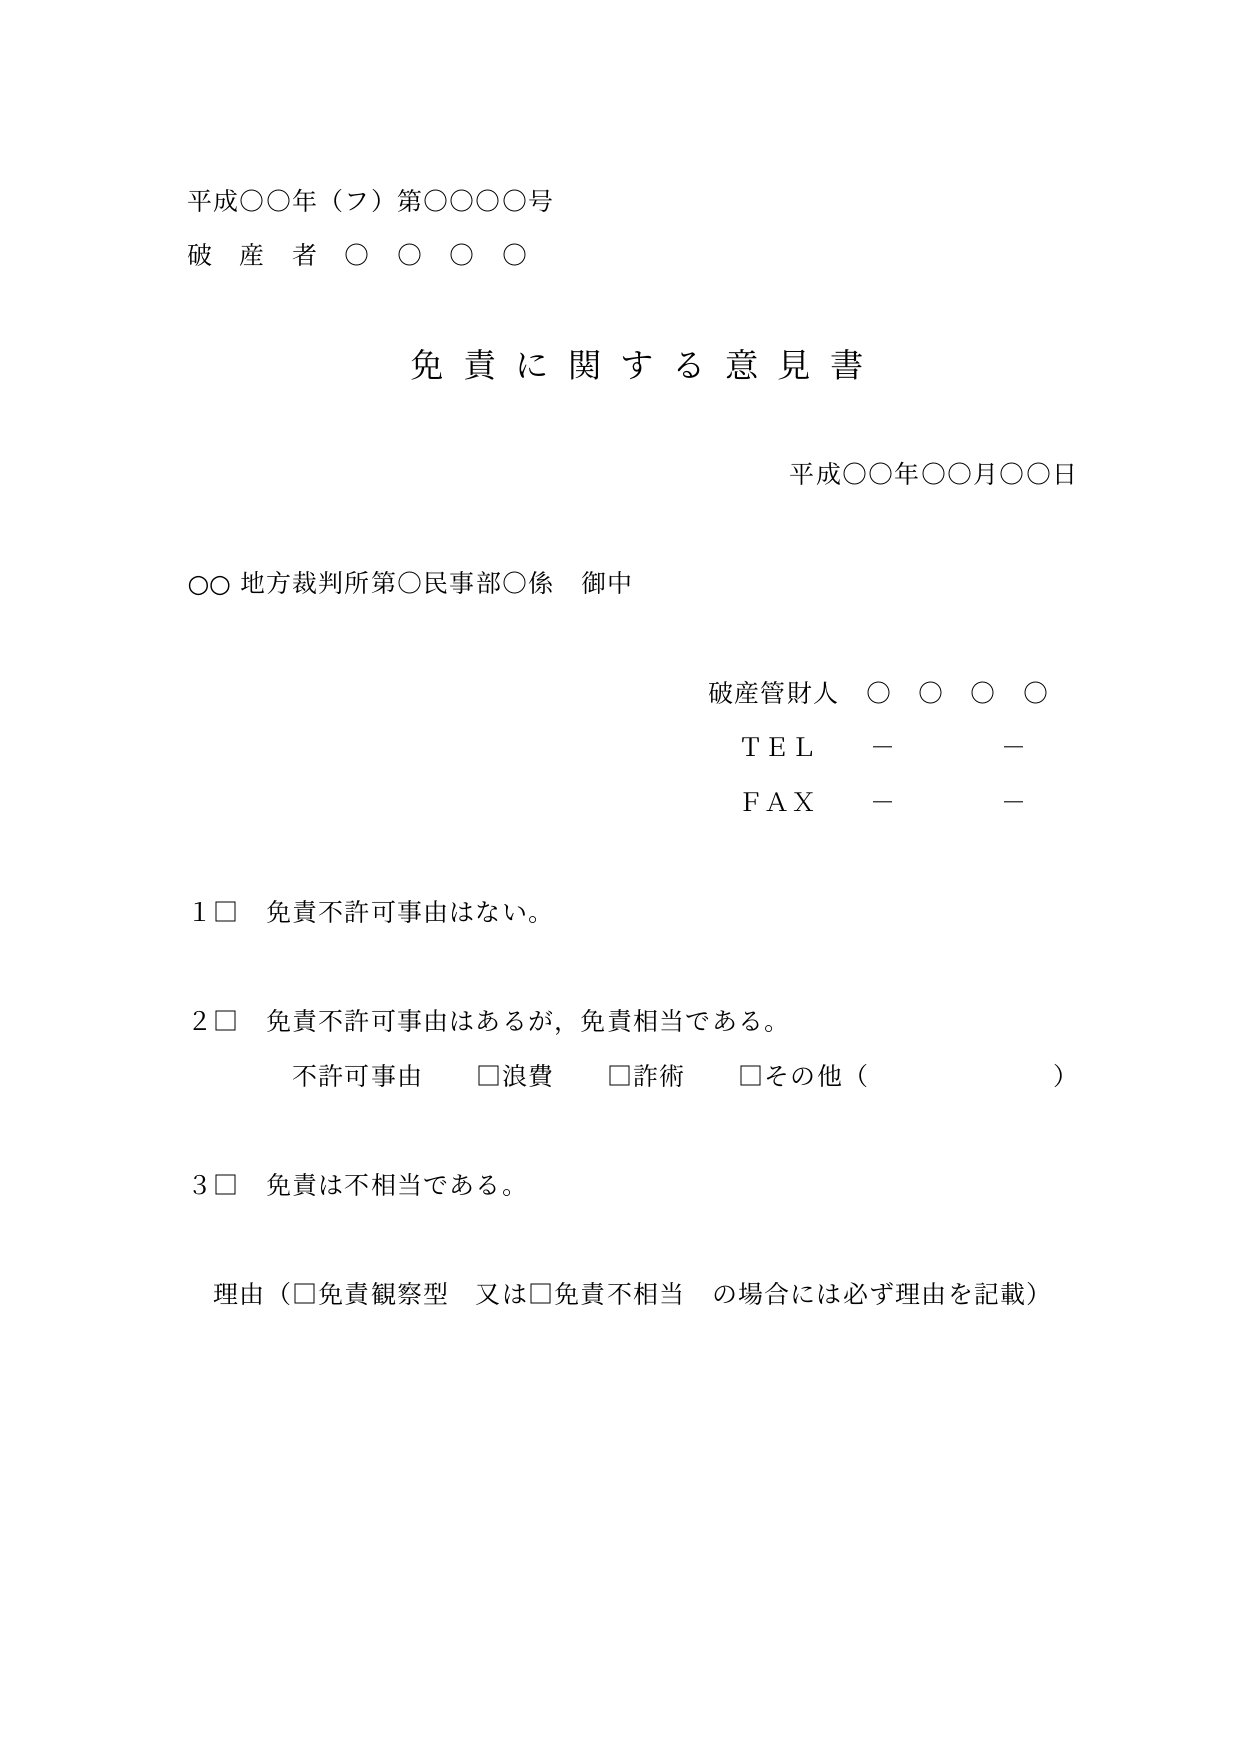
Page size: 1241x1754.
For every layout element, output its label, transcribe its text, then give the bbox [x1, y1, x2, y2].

text 免責に関する意見書 [187, 336, 1106, 391]
text 理由（□免責観察型 又は□免責不相当 の場合には必ず理由を記載） [187, 1266, 1106, 1320]
text 破産管財人 ○ ○ ○ ○ [187, 664, 1049, 719]
text ２□ 免責不許可事由はあるが，免責相当である。 [187, 992, 1106, 1047]
text 平成○○年（フ）第○○○○号 [187, 172, 1106, 227]
text ＴＥＬ － － [187, 719, 1133, 773]
text ○○地方裁判所第○民事部○係 御中 [187, 555, 1106, 609]
text 平成○○年○○月○○日 [187, 445, 1078, 500]
text １□ 免責不許可事由はない。 [187, 883, 1106, 937]
text ＦＡＸ － － [187, 773, 1133, 828]
text 不許可事由 □浪費 □詐術 □その他（ ） [271, 1047, 1106, 1102]
text ３□ 免責は不相当である。 [187, 1156, 1106, 1211]
text 破 産 者 ○ ○ ○ ○ [187, 227, 1106, 281]
